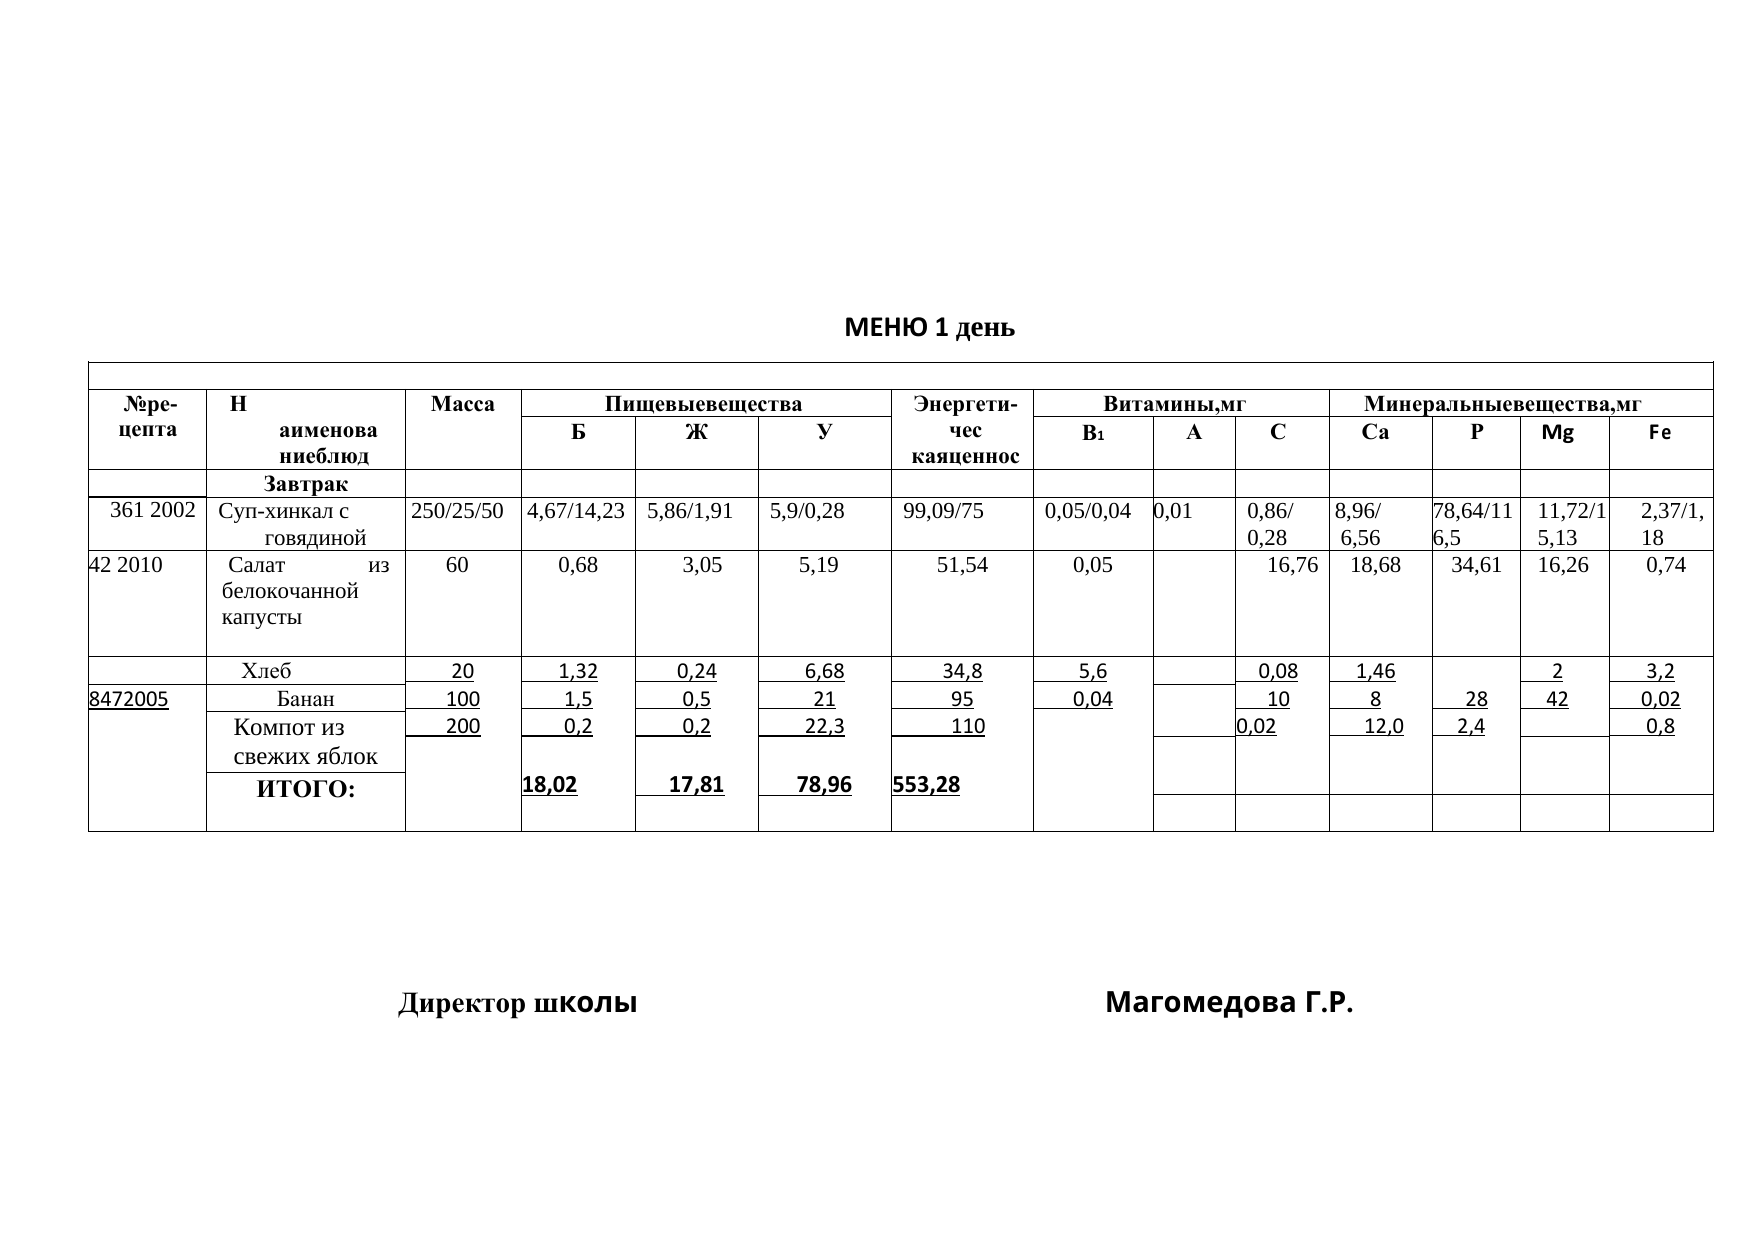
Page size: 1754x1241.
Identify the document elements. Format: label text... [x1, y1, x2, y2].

table_cell №ре-цепта [89, 390, 206, 469]
table_cell [1433, 470, 1520, 496]
table_cell 8472005 [89, 685, 206, 831]
table_cell [1236, 795, 1329, 831]
table_cell [636, 470, 758, 496]
table_cell [89, 363, 1713, 389]
table_cell 8,96/ 6,56 [1330, 498, 1432, 550]
table_cell 361 2002 [89, 498, 206, 550]
table_cell 2,37/1,18 [1610, 498, 1713, 550]
table_cell 0,05/0,04 [1034, 498, 1153, 550]
table_header МЕНЮ 1 день [88, 202, 1713, 361]
table_cell 28 2,4 [1433, 657, 1520, 794]
table_cell 6,68 21 22,3 78,96 [759, 657, 891, 831]
table_cell Салат из белокочанной капусты [207, 551, 405, 656]
table_cell Хлеб [207, 657, 405, 683]
table_cell [1154, 657, 1235, 683]
table_cell [1521, 737, 1609, 794]
table_cell 16,76 [1236, 551, 1329, 656]
table_cell 5,19 [759, 551, 891, 656]
table_cell 16,26 [1521, 551, 1609, 656]
table_cell 0,74 [1610, 551, 1713, 656]
table_cell 18,68 [1330, 551, 1432, 656]
table_cell 1,32 1,5 0,2 18,02 [522, 657, 635, 831]
table_cell [522, 470, 635, 496]
table_cell 1,46 8 12,0 [1330, 657, 1432, 794]
table_cell [892, 470, 1033, 496]
table_cell Ж [636, 417, 758, 469]
table_cell [1521, 795, 1609, 831]
table_cell [1610, 470, 1713, 496]
table_cell 51,54 [892, 551, 1033, 656]
table_cell У [759, 417, 891, 469]
table_cell Витамины,мг [1034, 390, 1329, 416]
table_cell [1433, 795, 1520, 831]
table_cell [1154, 551, 1235, 656]
table_cell 5,9/0,28 [759, 498, 891, 550]
table_cell [89, 470, 206, 496]
table_cell [406, 470, 521, 496]
table_cell [89, 657, 206, 683]
table_cell [1521, 470, 1609, 496]
table_cell Fe [1610, 417, 1713, 469]
table_cell Банан [207, 685, 405, 711]
table_cell [1330, 470, 1432, 496]
table_cell [1154, 685, 1235, 736]
table_cell 0,86/ 0,28 [1236, 498, 1329, 550]
table_cell Компот из свежих яблок [207, 712, 405, 772]
table_cell 78,64/116,5 [1433, 498, 1520, 550]
table_cell 42 2010 [89, 551, 206, 656]
table_cell [1034, 470, 1153, 496]
table_cell [1236, 470, 1329, 496]
table_cell С [1236, 417, 1329, 469]
table_cell 0,01 [1154, 498, 1235, 550]
table_cell Энергети-ческаяценность [892, 390, 1033, 469]
table_cell 34,61 [1433, 551, 1520, 656]
table_cell 34,8 95 110 553,28 [892, 657, 1033, 831]
table_cell ИТОГО: [207, 773, 405, 831]
table_cell 0,05 [1034, 551, 1153, 656]
table_cell 11,72/15,13 [1521, 498, 1609, 550]
table_cell Завтрак [207, 470, 405, 496]
table_cell 5,86/1,91 [636, 498, 758, 550]
table_cell Mg [1521, 417, 1609, 469]
table_cell Б [522, 417, 635, 469]
table_cell 250/25/50 [406, 498, 521, 550]
table_cell Масса [406, 390, 521, 469]
table_cell Пищевыевещества [522, 390, 891, 416]
table_cell Наименованиеблюд [207, 390, 405, 469]
table_cell Минеральныевещества,мг [1330, 390, 1713, 416]
table_cell 20 100 200 [406, 657, 521, 831]
table_cell 3,2 0,02 0,8 [1610, 657, 1713, 794]
table_cell 99,09/75 [892, 498, 1033, 550]
text Директор школы Магомедова Г.Р. [89, 981, 1663, 1021]
table_cell Р [1433, 417, 1520, 469]
table_cell 2 42 [1521, 657, 1609, 736]
table_cell Суп-хинкал с говядиной [207, 498, 405, 550]
table_cell 0,24 0,5 0,2 17,81 [636, 657, 758, 831]
table_cell 0,08 10 0,02 [1236, 657, 1329, 794]
table_cell 5,6 0,04 [1034, 657, 1153, 831]
table_cell 0,68 [522, 551, 635, 656]
table_cell 4,67/14,23 [522, 498, 635, 550]
table_cell А [1154, 417, 1235, 469]
table_cell [1154, 795, 1235, 831]
table_cell [1154, 470, 1235, 496]
table_cell 60 [406, 551, 521, 656]
table_cell Са [1330, 417, 1432, 469]
table_cell [1154, 737, 1235, 794]
table_cell 3,05 [636, 551, 758, 656]
table_cell [1330, 795, 1432, 831]
table_cell [1610, 795, 1713, 831]
table_cell [759, 470, 891, 496]
table_cell В1 [1034, 417, 1153, 469]
